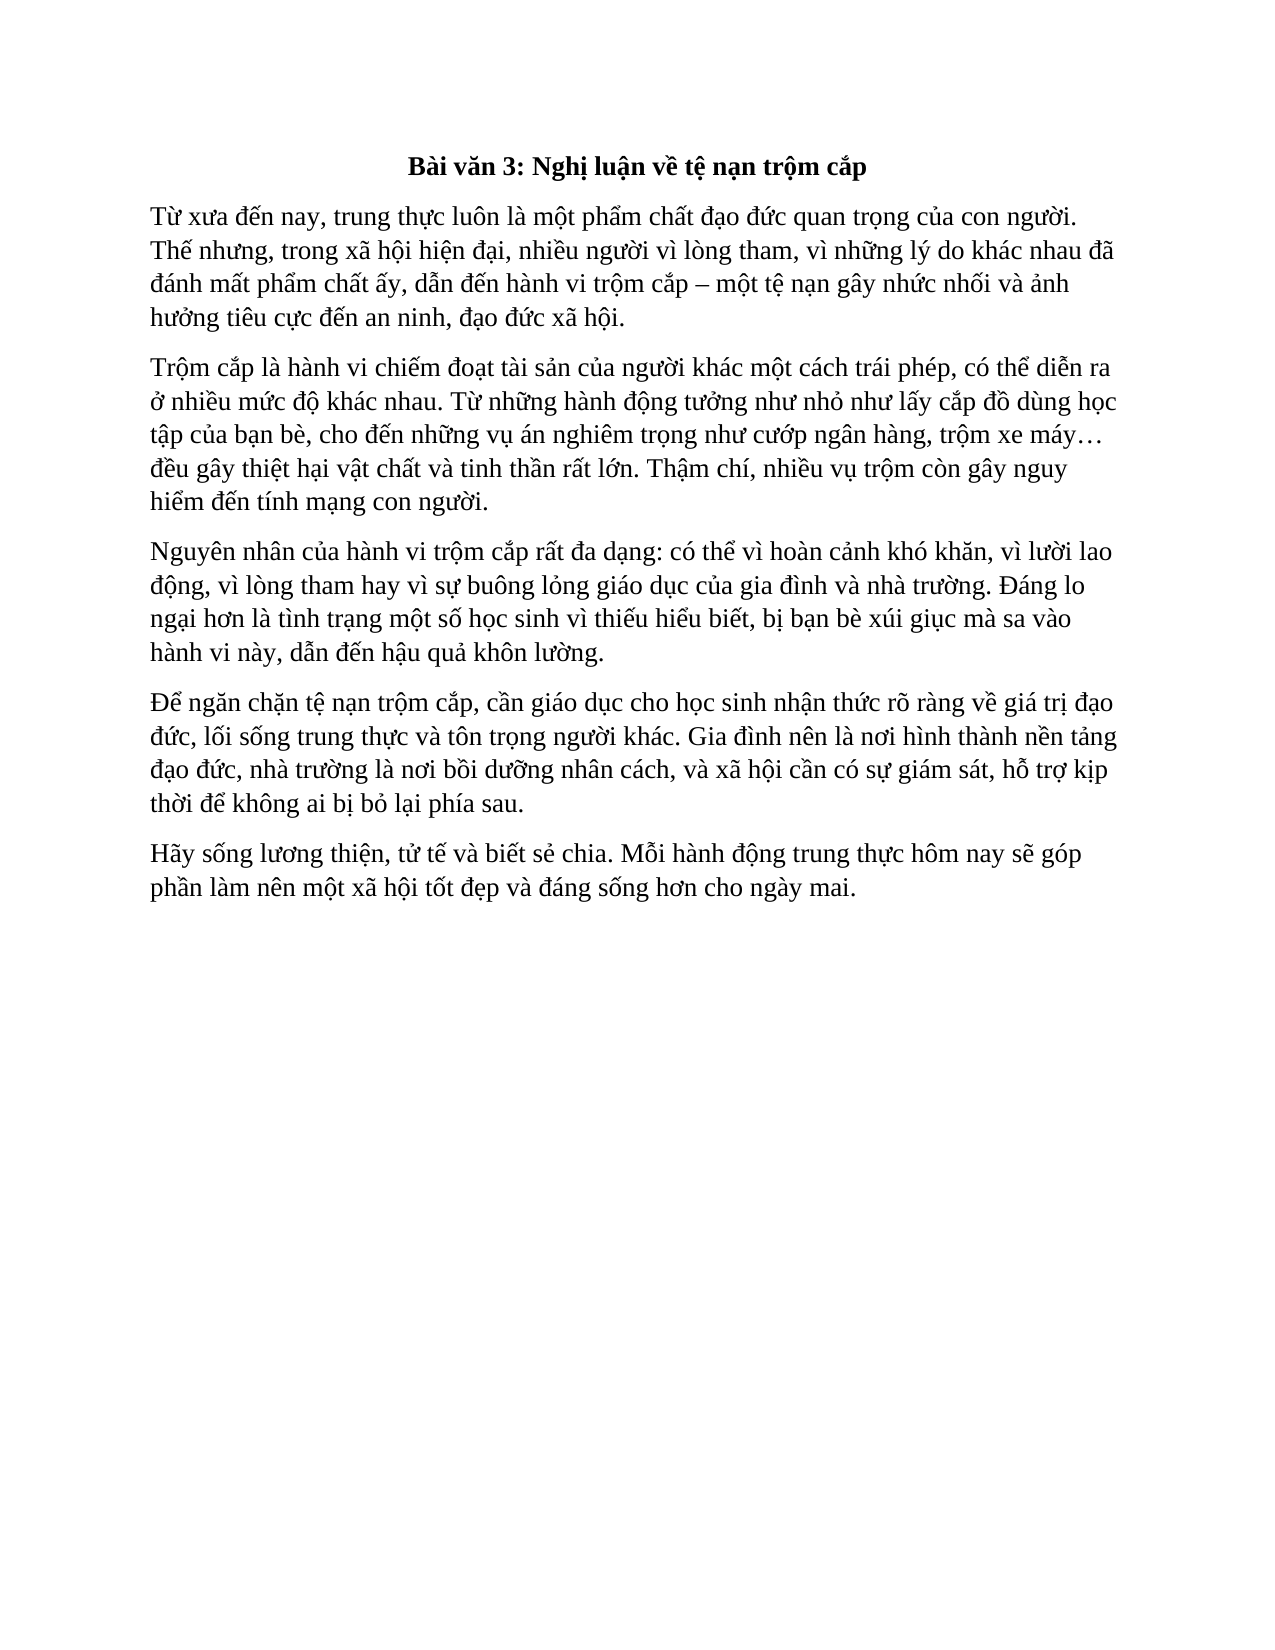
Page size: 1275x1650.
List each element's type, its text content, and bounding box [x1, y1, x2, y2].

text Từ xưa đến nay, trung thực luôn là một phẩm chất đạo đức quan trọng của con người. Thế nhưng, trong xã hội hiện đại, nhiều người vì lòng tham, vì những lý do khác nhau đã đánh mất phẩm chất ấy, dẫn đến hành vi trộm cắp – một tệ nạn gây nhức nhối và ảnh hưởng tiêu cực đến an ninh, đạo đức xã hội. [150, 200, 1125, 332]
text Hãy sống lương thiện, tử tế và biết sẻ chia. Mỗi hành động trung thực hôm nay sẽ góp phần làm nên một xã hội tốt đẹp và đáng sống hơn cho ngày mai. [150, 837, 1125, 902]
text Nguyên nhân của hành vi trộm cắp rất đa dạng: có thể vì hoàn cảnh khó khăn, vì lười lao động, vì lòng tham hay vì sự buông lỏng giáo dục của gia đình và nhà trường. Đáng lo ngại hơn là tình trạng một số học sinh vì thiếu hiểu biết, bị bạn bè xúi giục mà sa vào hành vi này, dẫn đến hậu quả khôn lường. [150, 535, 1125, 667]
text Trộm cắp là hành vi chiếm đoạt tài sản của người khác một cách trái phép, có thể diễn ra ở nhiều mức độ khác nhau. Từ những hành động tưởng như nhỏ như lấy cắp đồ dùng học tập của bạn bè, cho đến những vụ án nghiêm trọng như cướp ngân hàng, trộm xe máy… đều gây thiệt hại vật chất và tinh thần rất lớn. Thậm chí, nhiều vụ trộm còn gây nguy hiểm đến tính mạng con người. [150, 351, 1125, 516]
text Để ngăn chặn tệ nạn trộm cắp, cần giáo dục cho học sinh nhận thức rõ ràng về giá trị đạo đức, lối sống trung thực và tôn trọng người khác. Gia đình nên là nơi hình thành nền tảng đạo đức, nhà trường là nơi bồi dưỡng nhân cách, và xã hội cần có sự giám sát, hỗ trợ kịp thời để không ai bị bỏ lại phía sau. [150, 686, 1125, 818]
text Bài văn 3: Nghị luận về tệ nạn trộm cắp [150, 150, 1125, 181]
